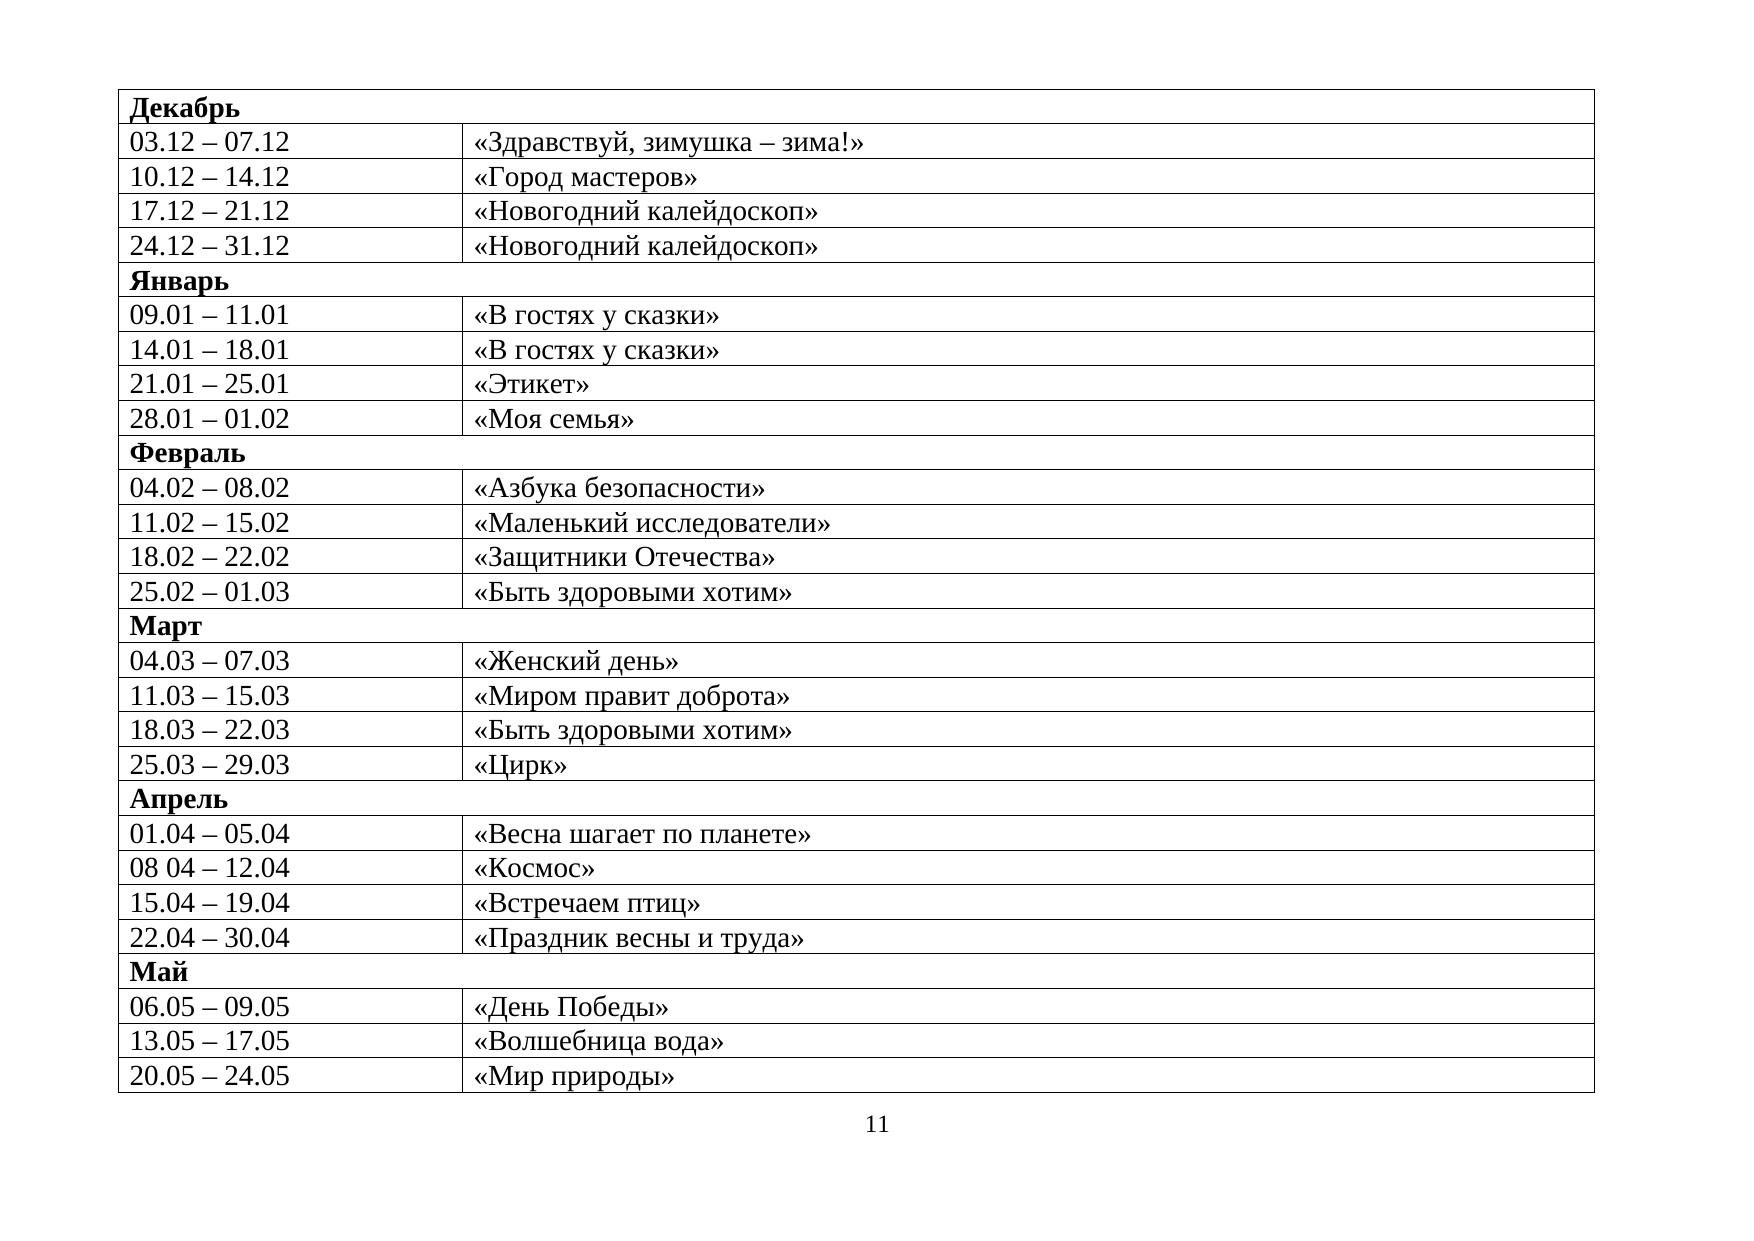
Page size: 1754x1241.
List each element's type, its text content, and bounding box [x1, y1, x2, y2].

table_cell «В гостях у сказки» [463, 297, 1594, 331]
table_cell «Встречаем птиц» [463, 885, 1594, 919]
table_cell 24.12 – 31.12 [119, 228, 462, 262]
table_cell 25.03 – 29.03 [119, 747, 462, 780]
table_cell 13.05 – 17.05 [119, 1024, 462, 1057]
table_cell «День Победы» [463, 989, 1594, 1022]
table_cell «Космос» [463, 851, 1594, 884]
table_cell 18.03 – 22.03 [119, 712, 462, 746]
table_cell «Город мастеров» [463, 159, 1594, 192]
table_cell «Миром правит доброта» [463, 678, 1594, 711]
table_cell Май [119, 954, 1594, 988]
table_cell 21.01 – 25.01 [119, 366, 462, 400]
table_cell 06.05 – 09.05 [119, 989, 462, 1022]
table_cell Февраль [119, 436, 1594, 469]
table_cell 11.03 – 15.03 [119, 678, 462, 711]
table_cell «Мир природы» [463, 1058, 1594, 1092]
table_cell 18.02 – 22.02 [119, 539, 462, 573]
table_cell «Защитники Отечества» [463, 539, 1594, 573]
table_cell «Маленький исследователи» [463, 505, 1594, 538]
table_cell 25.02 – 01.03 [119, 574, 462, 607]
table_cell 15.04 – 19.04 [119, 885, 462, 919]
table_cell «Азбука безопасности» [463, 470, 1594, 504]
table_cell «Новогодний калейдоскоп» [463, 194, 1594, 227]
table_cell «Этикет» [463, 366, 1594, 400]
table_cell «Моя семья» [463, 401, 1594, 434]
table_cell «Цирк» [463, 747, 1594, 780]
table_cell 11.02 – 15.02 [119, 505, 462, 538]
table_cell «Быть здоровыми хотим» [463, 574, 1594, 607]
table_cell 08 04 – 12.04 [119, 851, 462, 884]
table_cell «Праздник весны и труда» [463, 920, 1594, 953]
table_cell 04.02 – 08.02 [119, 470, 462, 504]
table_cell «Быть здоровыми хотим» [463, 712, 1594, 746]
table_cell «Новогодний калейдоскоп» [463, 228, 1594, 262]
table_cell Январь [119, 263, 1594, 296]
table_cell 20.05 – 24.05 [119, 1058, 462, 1092]
table_cell «Волшебница вода» [463, 1024, 1594, 1057]
table_cell 01.04 – 05.04 [119, 816, 462, 849]
table_cell «Женский день» [463, 643, 1594, 677]
table_cell 14.01 – 18.01 [119, 332, 462, 365]
table_cell «В гостях у сказки» [463, 332, 1594, 365]
table_cell «Здравствуй, зимушка – зима!» [463, 124, 1594, 158]
table_cell 28.01 – 01.02 [119, 401, 462, 434]
table_cell 17.12 – 21.12 [119, 194, 462, 227]
table_cell 10.12 – 14.12 [119, 159, 462, 192]
table_cell 09.01 – 11.01 [119, 297, 462, 331]
table_cell 22.04 – 30.04 [119, 920, 462, 953]
table_cell «Весна шагает по планете» [463, 816, 1594, 849]
table_cell 03.12 – 07.12 [119, 124, 462, 158]
table_cell Апрель [119, 781, 1594, 815]
table_cell Март [119, 609, 1594, 642]
table_cell Декабрь [119, 90, 1594, 123]
table_cell 04.03 – 07.03 [119, 643, 462, 677]
